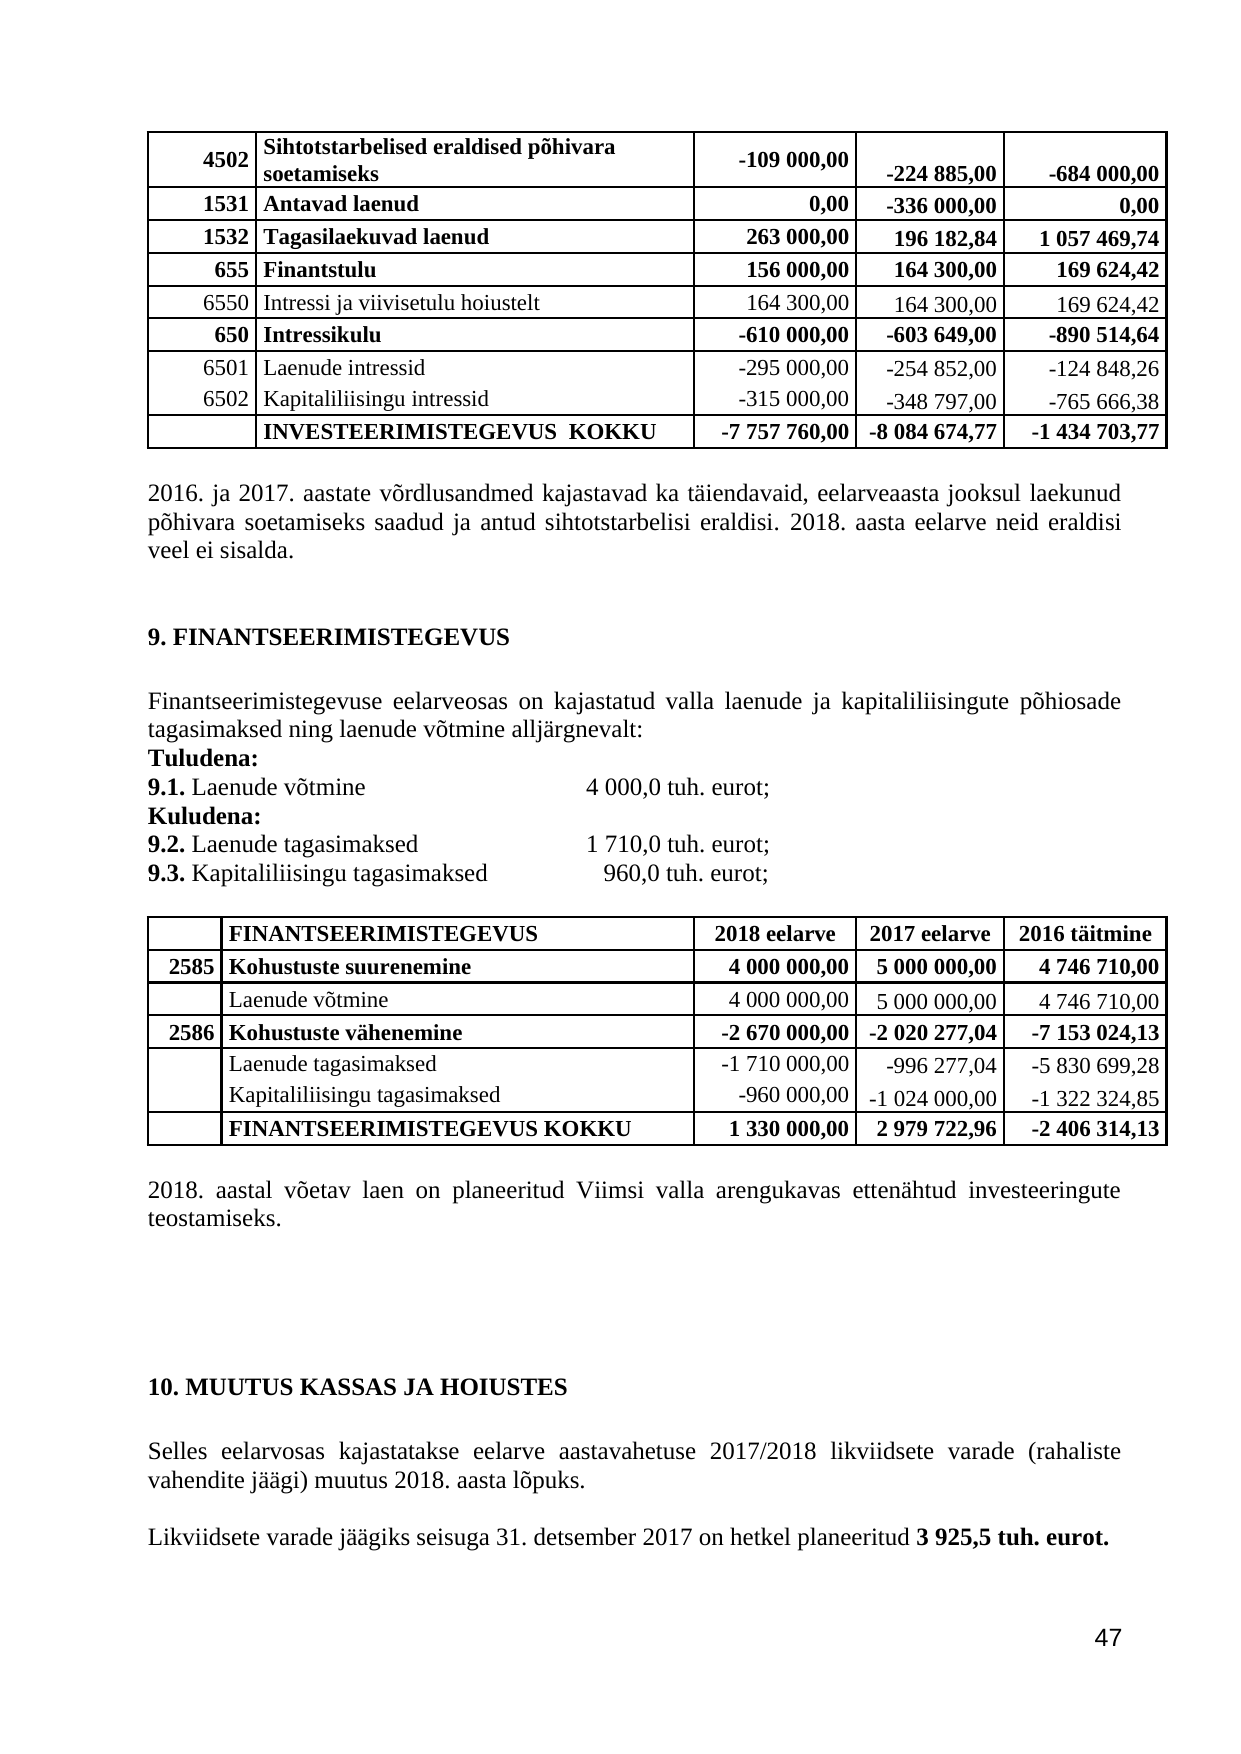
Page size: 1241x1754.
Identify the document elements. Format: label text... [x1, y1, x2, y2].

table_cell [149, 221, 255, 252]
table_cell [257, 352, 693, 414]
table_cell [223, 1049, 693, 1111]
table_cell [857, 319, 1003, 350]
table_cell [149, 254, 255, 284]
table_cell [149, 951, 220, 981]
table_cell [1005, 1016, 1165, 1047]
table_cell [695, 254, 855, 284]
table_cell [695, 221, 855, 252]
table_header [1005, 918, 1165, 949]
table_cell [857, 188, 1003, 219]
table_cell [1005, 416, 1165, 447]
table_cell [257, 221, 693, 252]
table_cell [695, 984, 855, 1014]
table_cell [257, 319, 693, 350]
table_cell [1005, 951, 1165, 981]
text Tuludena: [148, 743, 1122, 772]
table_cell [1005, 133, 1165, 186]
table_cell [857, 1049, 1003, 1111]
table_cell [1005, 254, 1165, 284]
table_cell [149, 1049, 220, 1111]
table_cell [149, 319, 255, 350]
subtitle 9. FINANTSEERIMISTEGEVUS [148, 622, 1122, 651]
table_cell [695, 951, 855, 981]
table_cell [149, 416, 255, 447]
text 9.1. Laenude võtmine 4 000,0 tuh. eurot; [148, 772, 1122, 801]
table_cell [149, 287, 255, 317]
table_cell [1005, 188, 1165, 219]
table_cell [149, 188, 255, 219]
text Likviidsete varade jäägiks seisuga 31. detsember 2017 on hetkel planeeritud 3 925,5 tuh. eurot. [148, 1522, 1122, 1551]
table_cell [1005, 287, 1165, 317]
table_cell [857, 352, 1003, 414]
text Selles eelarvosas kajastatakse eelarve aastavahetuse 2017/2018 likviidsete varade (rahaliste vahendite jäägi) muutus 2018. aasta lõpuks. [148, 1436, 1122, 1493]
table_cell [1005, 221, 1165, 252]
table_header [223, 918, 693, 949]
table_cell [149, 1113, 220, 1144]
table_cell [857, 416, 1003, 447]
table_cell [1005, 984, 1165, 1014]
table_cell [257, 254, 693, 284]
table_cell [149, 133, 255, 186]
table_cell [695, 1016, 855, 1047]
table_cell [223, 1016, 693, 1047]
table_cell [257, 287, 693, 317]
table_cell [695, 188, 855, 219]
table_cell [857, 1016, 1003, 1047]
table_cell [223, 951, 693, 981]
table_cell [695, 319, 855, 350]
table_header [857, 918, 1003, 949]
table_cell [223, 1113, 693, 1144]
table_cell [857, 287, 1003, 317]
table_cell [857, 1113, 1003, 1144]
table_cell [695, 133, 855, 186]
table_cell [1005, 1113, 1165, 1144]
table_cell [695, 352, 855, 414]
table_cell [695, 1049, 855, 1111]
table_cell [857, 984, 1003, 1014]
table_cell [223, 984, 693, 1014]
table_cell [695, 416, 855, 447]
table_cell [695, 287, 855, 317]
subtitle 10. MUUTUS KASSAS JA HOIUSTES [148, 1372, 1122, 1401]
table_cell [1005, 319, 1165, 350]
text 2016. ja 2017. aastate võrdlusandmed kajastavad ka täiendavaid, eelarveaasta jooksul laekunud põhivara soetamiseks saadud ja antud sihtotstarbelisi eraldisi. 2018. aasta eelarve neid eraldisi veel ei sisalda. [148, 478, 1122, 564]
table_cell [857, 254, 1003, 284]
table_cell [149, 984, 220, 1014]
text Kuludena: [148, 801, 1122, 829]
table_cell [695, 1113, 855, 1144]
text Finantseerimistegevuse eelarveosas on kajastatud valla laenude ja kapitaliliisingute põhiosade tagasimaksed ning laenude võtmine alljärgnevalt: [148, 686, 1122, 743]
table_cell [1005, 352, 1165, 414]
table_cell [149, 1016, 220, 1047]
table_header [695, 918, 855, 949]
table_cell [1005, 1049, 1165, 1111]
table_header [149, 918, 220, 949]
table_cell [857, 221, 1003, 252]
text 2018. aastal võetav laen on planeeritud Viimsi valla arengukavas ettenähtud investeeringute teostamiseks. [148, 1175, 1122, 1232]
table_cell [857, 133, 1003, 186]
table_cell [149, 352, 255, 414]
text 9.2. Laenude tagasimaksed 1 710,0 tuh. eurot; [148, 829, 1122, 858]
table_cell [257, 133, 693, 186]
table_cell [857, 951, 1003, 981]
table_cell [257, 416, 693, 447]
text 9.3. Kapitaliliisingu tagasimaksed 960,0 tuh. eurot; [148, 858, 1122, 887]
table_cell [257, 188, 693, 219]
